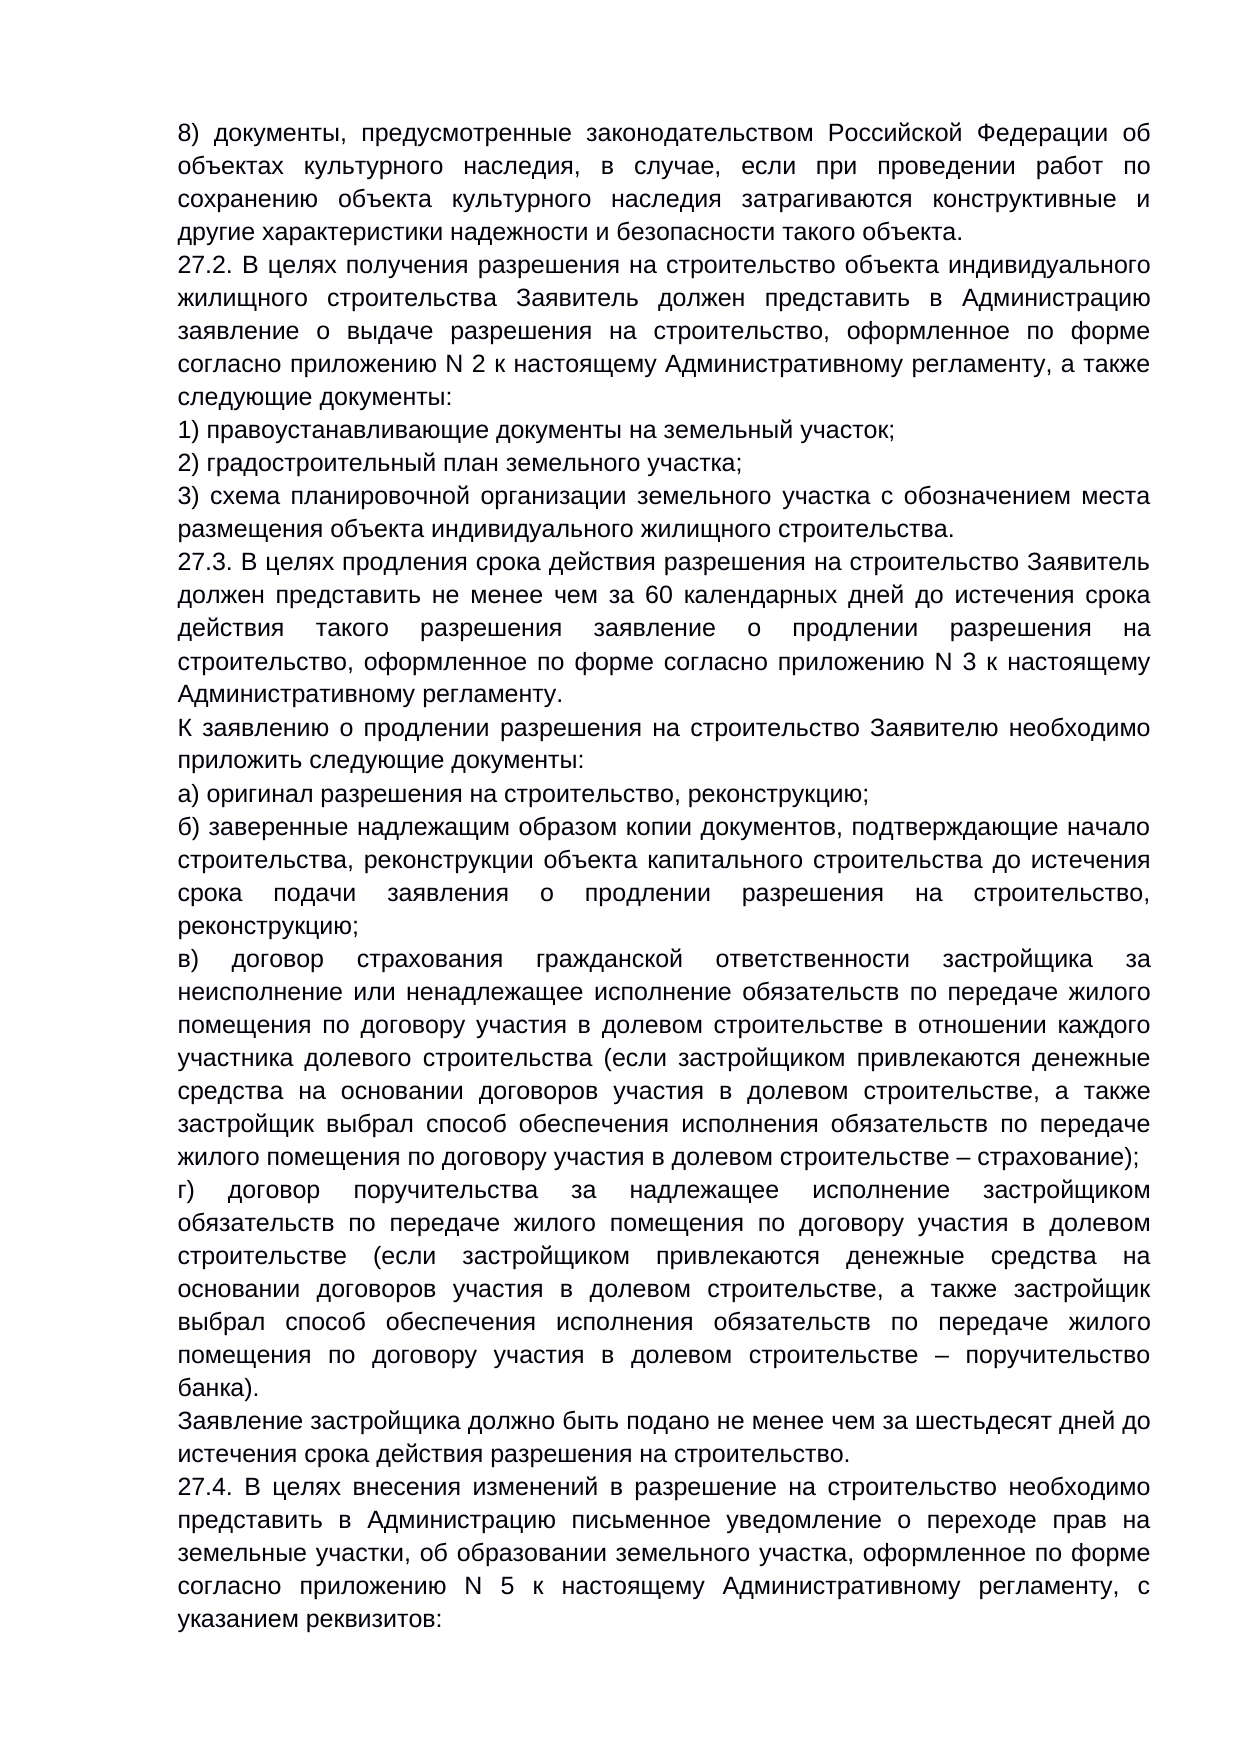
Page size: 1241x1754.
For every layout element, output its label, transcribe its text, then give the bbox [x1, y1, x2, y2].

text 8) документы, предусмотренные законодательством Российской Федерации об объектах культурного наследия, в случае, если при проведении работ по сохранению объекта культурного наследия затрагиваются конструктивные и другие характеристики надежности и безопасности такого объекта. [177, 118, 1152, 246]
text 1) правоустанавливающие документы на земельный участок; [177, 415, 1152, 444]
text 27.2. В целях получения разрешения на строительство объекта индивидуального жилищного строительства Заявитель должен представить в Администрацию заявление о выдаче разрешения на строительство, оформленное по форме согласно приложению N 2 к настоящему Административному регламенту, а также следующие документы: [177, 250, 1152, 411]
text 2) градостроительный план земельного участка; [177, 448, 1152, 477]
text 3) схема планировочной организации земельного участка с обозначением места размещения объекта индивидуального жилищного строительства. [177, 481, 1152, 543]
text в) договор страхования гражданской ответственности застройщика за неисполнение или ненадлежащее исполнение обязательств по передаче жилого помещения по договору участия в долевом строительстве в отношении каждого участника долевого строительства (если застройщиком привлекаются денежные средства на основании договоров участия в долевом строительстве, а также застройщик выбрал способ обеспечения исполнения обязательств по передаче жилого помещения по договору участия в долевом строительстве – страхование); [177, 944, 1152, 1171]
text б) заверенные надлежащим образом копии документов, подтверждающие начало строительства, реконструкции объекта капитального строительства до истечения срока подачи заявления о продлении разрешения на строительство, реконструкцию; [177, 812, 1152, 939]
text К заявлению о продлении разрешения на строительство Заявителю необходимо приложить следующие документы: [177, 712, 1152, 774]
text Заявление застройщика должно быть подано не менее чем за шестьдесят дней до истечения срока действия разрешения на строительство. [177, 1406, 1152, 1468]
text а) оригинал разрешения на строительство, реконструкцию; [177, 778, 1152, 807]
text г) договор поручительства за надлежащее исполнение застройщиком обязательств по передаче жилого помещения по договору участия в долевом строительстве (если застройщиком привлекаются денежные средства на основании договоров участия в долевом строительстве, а также застройщик выбрал способ обеспечения исполнения обязательств по передаче жилого помещения по договору участия в долевом строительстве – поручительство банка). [177, 1175, 1152, 1402]
text 27.3. В целях продления срока действия разрешения на строительство Заявитель должен представить не менее чем за 60 календарных дней до истечения срока действия такого разрешения заявление о продлении разрешения на строительство, оформленное по форме согласно приложению N 3 к настоящему Административному регламенту. [177, 547, 1152, 708]
text 27.4. В целях внесения изменений в разрешение на строительство необходимо представить в Администрацию письменное уведомление о переходе прав на земельные участки, об образовании земельного участка, оформленное по форме согласно приложению N 5 к настоящему Административному регламенту, с указанием реквизитов: [177, 1472, 1152, 1633]
